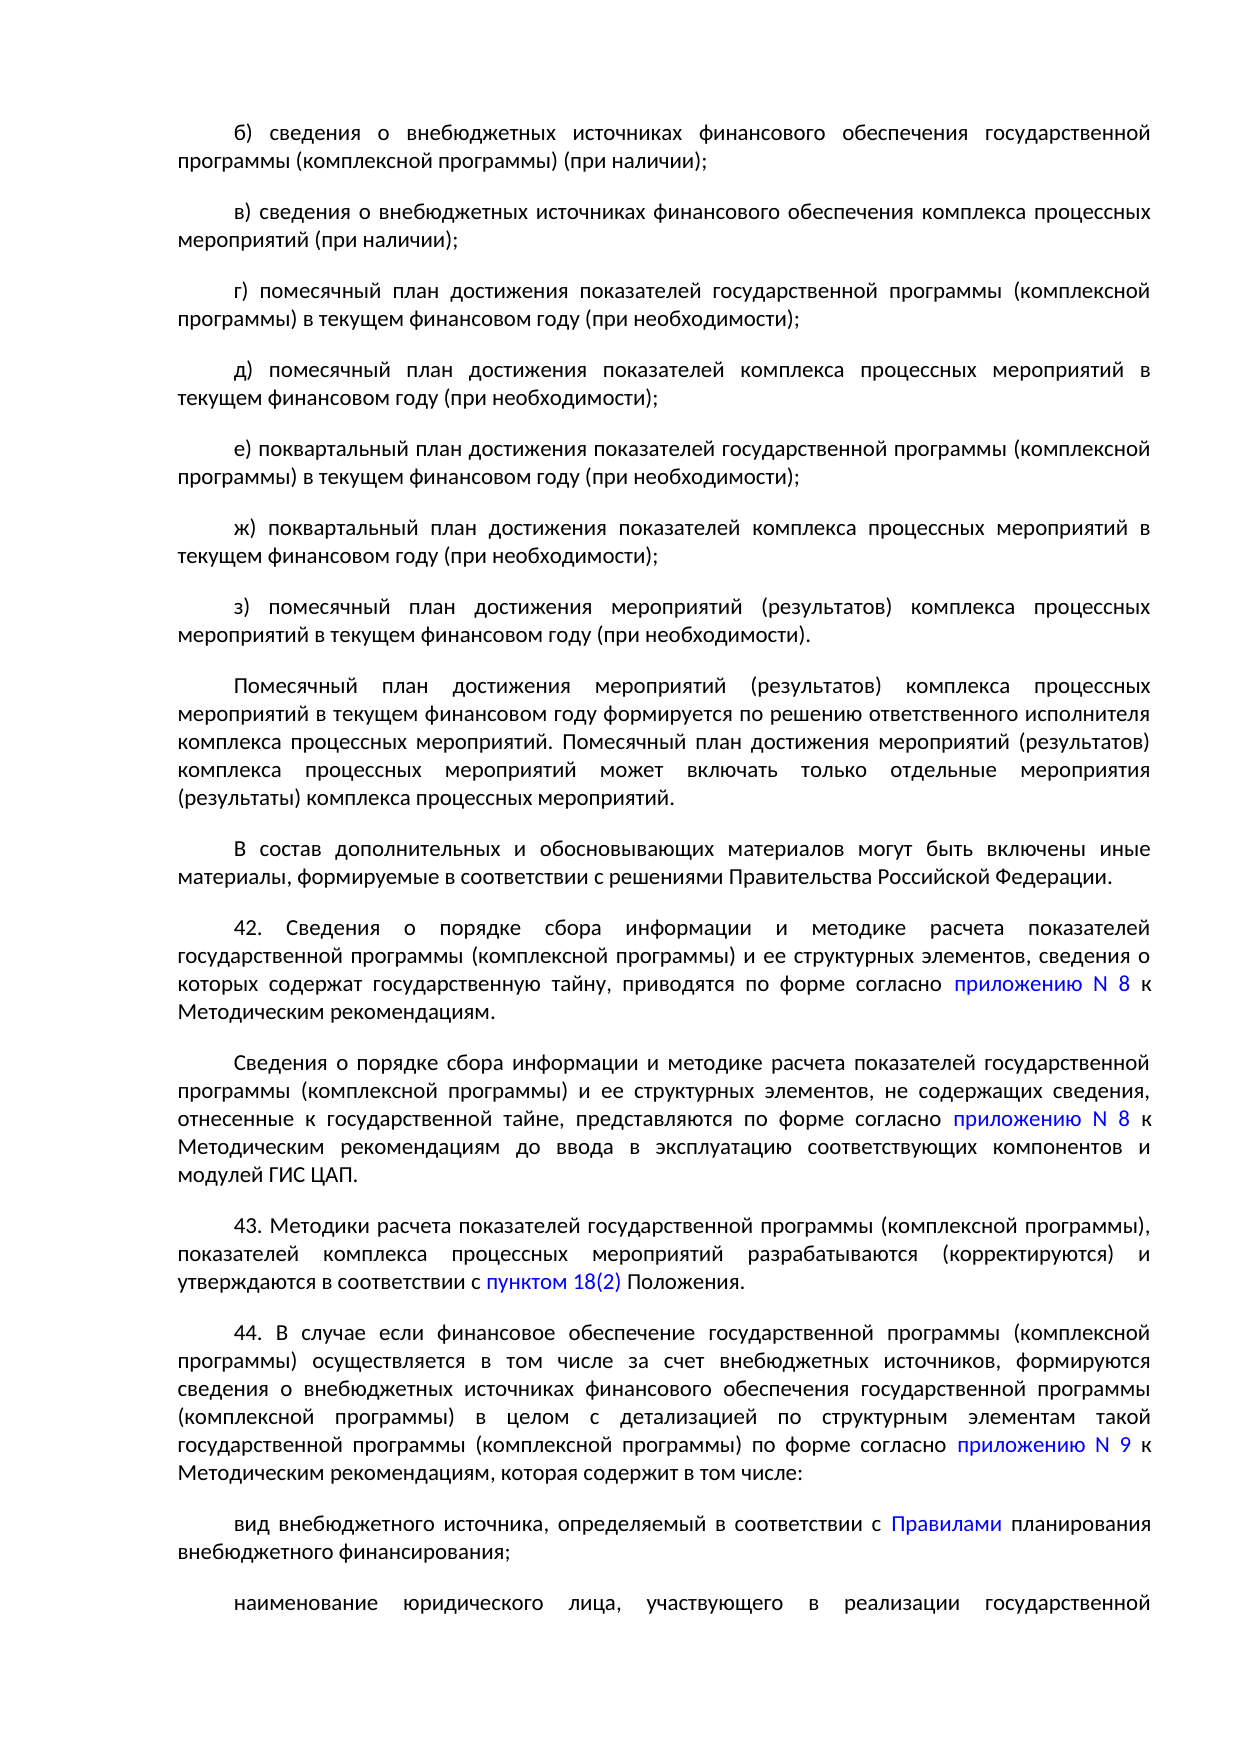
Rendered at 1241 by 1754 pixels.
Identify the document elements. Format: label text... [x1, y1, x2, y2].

text 43. Методики расчета показателей государственной программы (комплексной программы), показателей комплекса процессных мероприятий разрабатываются (корректируются) и утверждаются в соответствии с пунктом 18(2) Положения. [177, 1211, 1152, 1295]
text В состав дополнительных и обосновывающих материалов могут быть включены иные материалы, формируемые в соответствии с решениями Правительства Российской Федерации. [177, 834, 1152, 890]
text з) помесячный план достижения мероприятий (результатов) комплекса процессных мероприятий в текущем финансовом году (при необходимости). [177, 592, 1152, 648]
text ж) поквартальный план достижения показателей комплекса процессных мероприятий в текущем финансовом году (при необходимости); [177, 513, 1152, 569]
text д) помесячный план достижения показателей комплекса процессных мероприятий в текущем финансовом году (при необходимости); [177, 355, 1152, 411]
text Помесячный план достижения мероприятий (результатов) комплекса процессных мероприятий в текущем финансовом году формируется по решению ответственного исполнителя комплекса процессных мероприятий. Помесячный план достижения мероприятий (результатов) комплекса процессных мероприятий может включать только отдельные мероприятия (результаты) комплекса процессных мероприятий. [177, 671, 1152, 811]
text 44. В случае если финансовое обеспечение государственной программы (комплексной программы) осуществляется в том числе за счет внебюджетных источников, формируются сведения о внебюджетных источниках финансового обеспечения государственной программы (комплексной программы) в целом с детализацией по структурным элементам такой государственной программы (комплексной программы) по форме согласно приложению N 9 к Методическим рекомендациям, которая содержит в том числе: [177, 1318, 1152, 1486]
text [177, 1588, 1152, 1616]
text 42. Сведения о порядке сбора информации и методике расчета показателей государственной программы (комплексной программы) и ее структурных элементов, сведения о которых содержат государственную тайну, приводятся по форме согласно приложению N 8 к Методическим рекомендациям. [177, 913, 1152, 1025]
text г) помесячный план достижения показателей государственной программы (комплексной программы) в текущем финансовом году (при необходимости); [177, 276, 1152, 332]
text Сведения о порядке сбора информации и методике расчета показателей государственной программы (комплексной программы) и ее структурных элементов, не содержащих сведения, отнесенные к государственной тайне, представляются по форме согласно приложению N 8 к Методическим рекомендациям до ввода в эксплуатацию соответствующих компонентов и модулей ГИС ЦАП. [177, 1048, 1152, 1188]
text б) сведения о внебюджетных источниках финансового обеспечения государственной программы (комплексной программы) (при наличии); [177, 118, 1152, 174]
text е) поквартальный план достижения показателей государственной программы (комплексной программы) в текущем финансовом году (при необходимости); [177, 434, 1152, 490]
text в) сведения о внебюджетных источниках финансового обеспечения комплекса процессных мероприятий (при наличии); [177, 197, 1152, 253]
text вид внебюджетного источника, определяемый в соответствии с Правилами планирования внебюджетного финансирования; [177, 1509, 1152, 1565]
